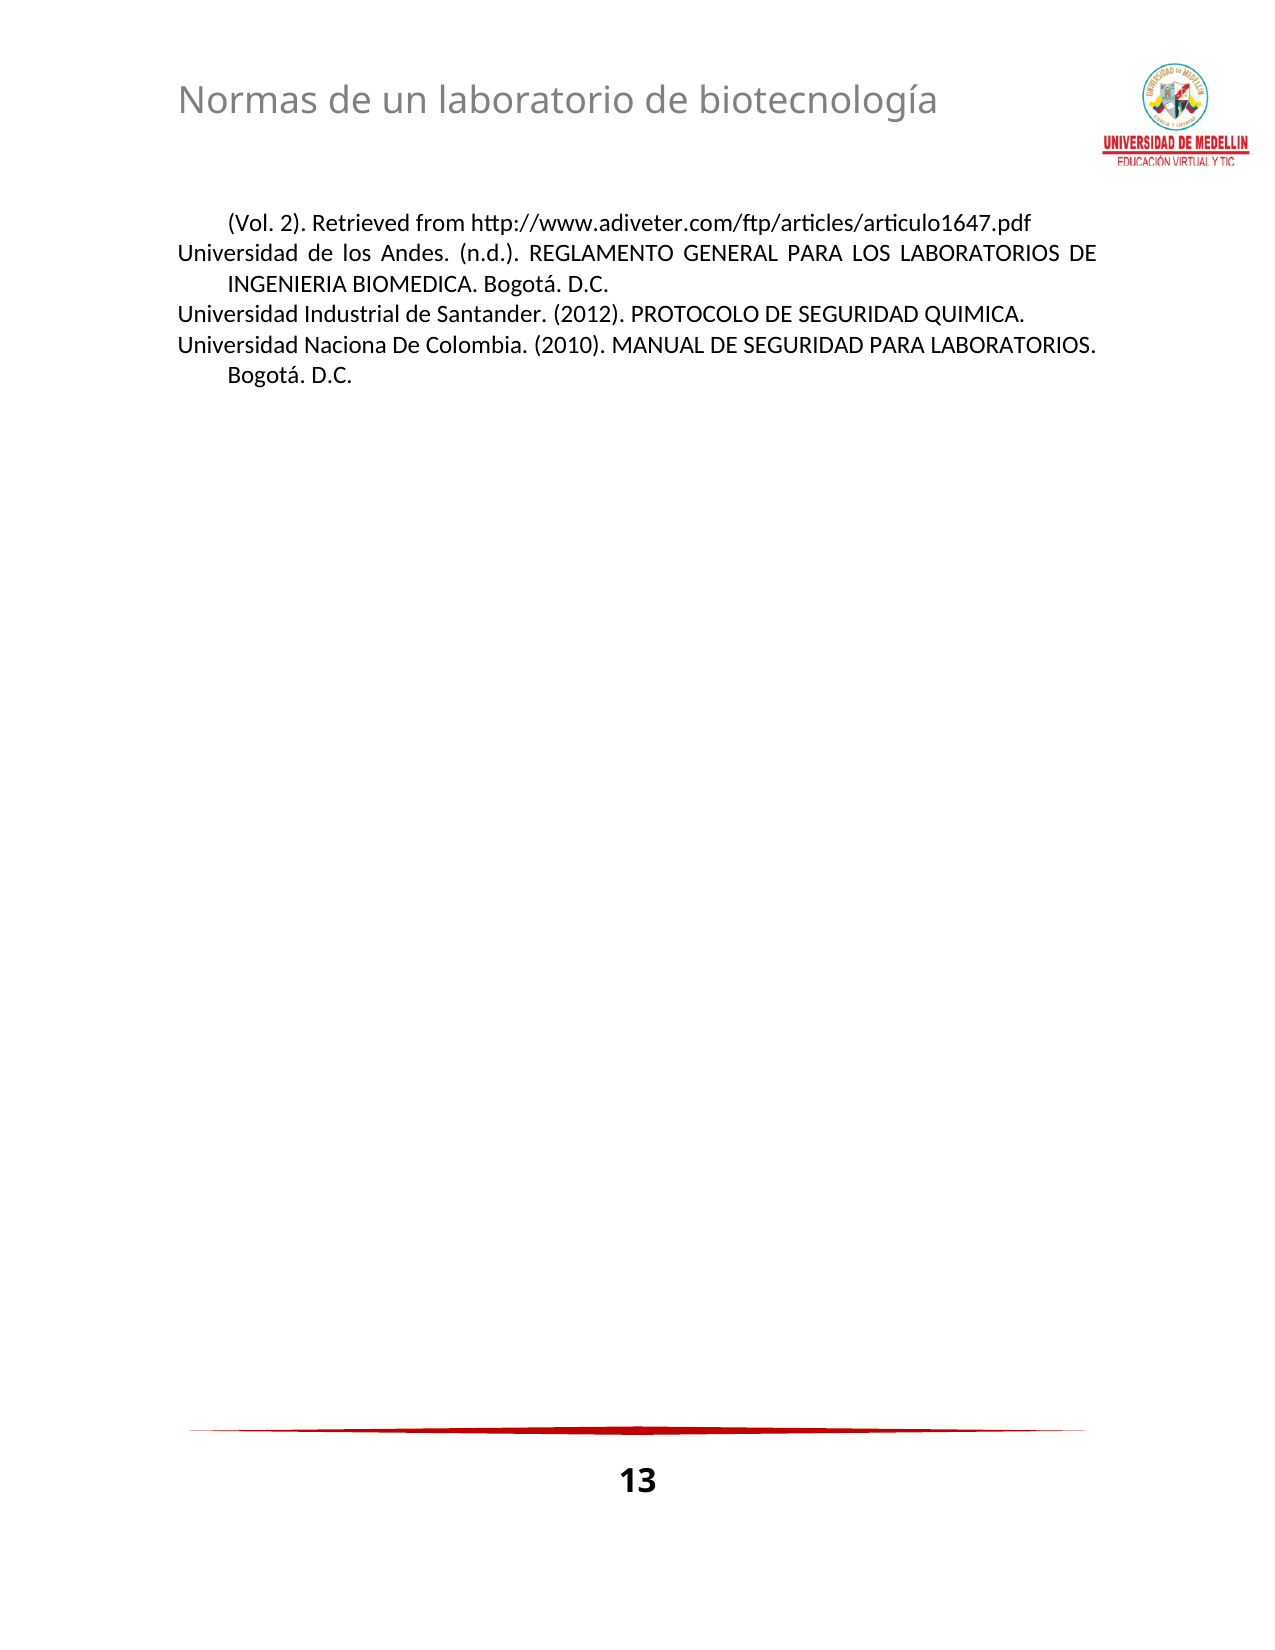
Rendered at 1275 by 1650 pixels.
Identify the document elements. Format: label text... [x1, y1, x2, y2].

text Universidad de los Andes. (n.d.). REGLAMENTO GENERAL PARA LOS LABORATORIOS DE INGENIERIA BIOMEDICA. Bogotá. D.C. [177, 237, 1098, 298]
picture [1097, 58, 1251, 165]
text Universidad Industrial de Santander. (2012). PROTOCOLO DE SEGURIDAD QUIMICA. [177, 298, 1098, 329]
text Universidad Naciona De Colombia. (2010). MANUAL DE SEGURIDAD PARA LABORATORIOS. Bogotá. D.C. [177, 329, 1098, 390]
